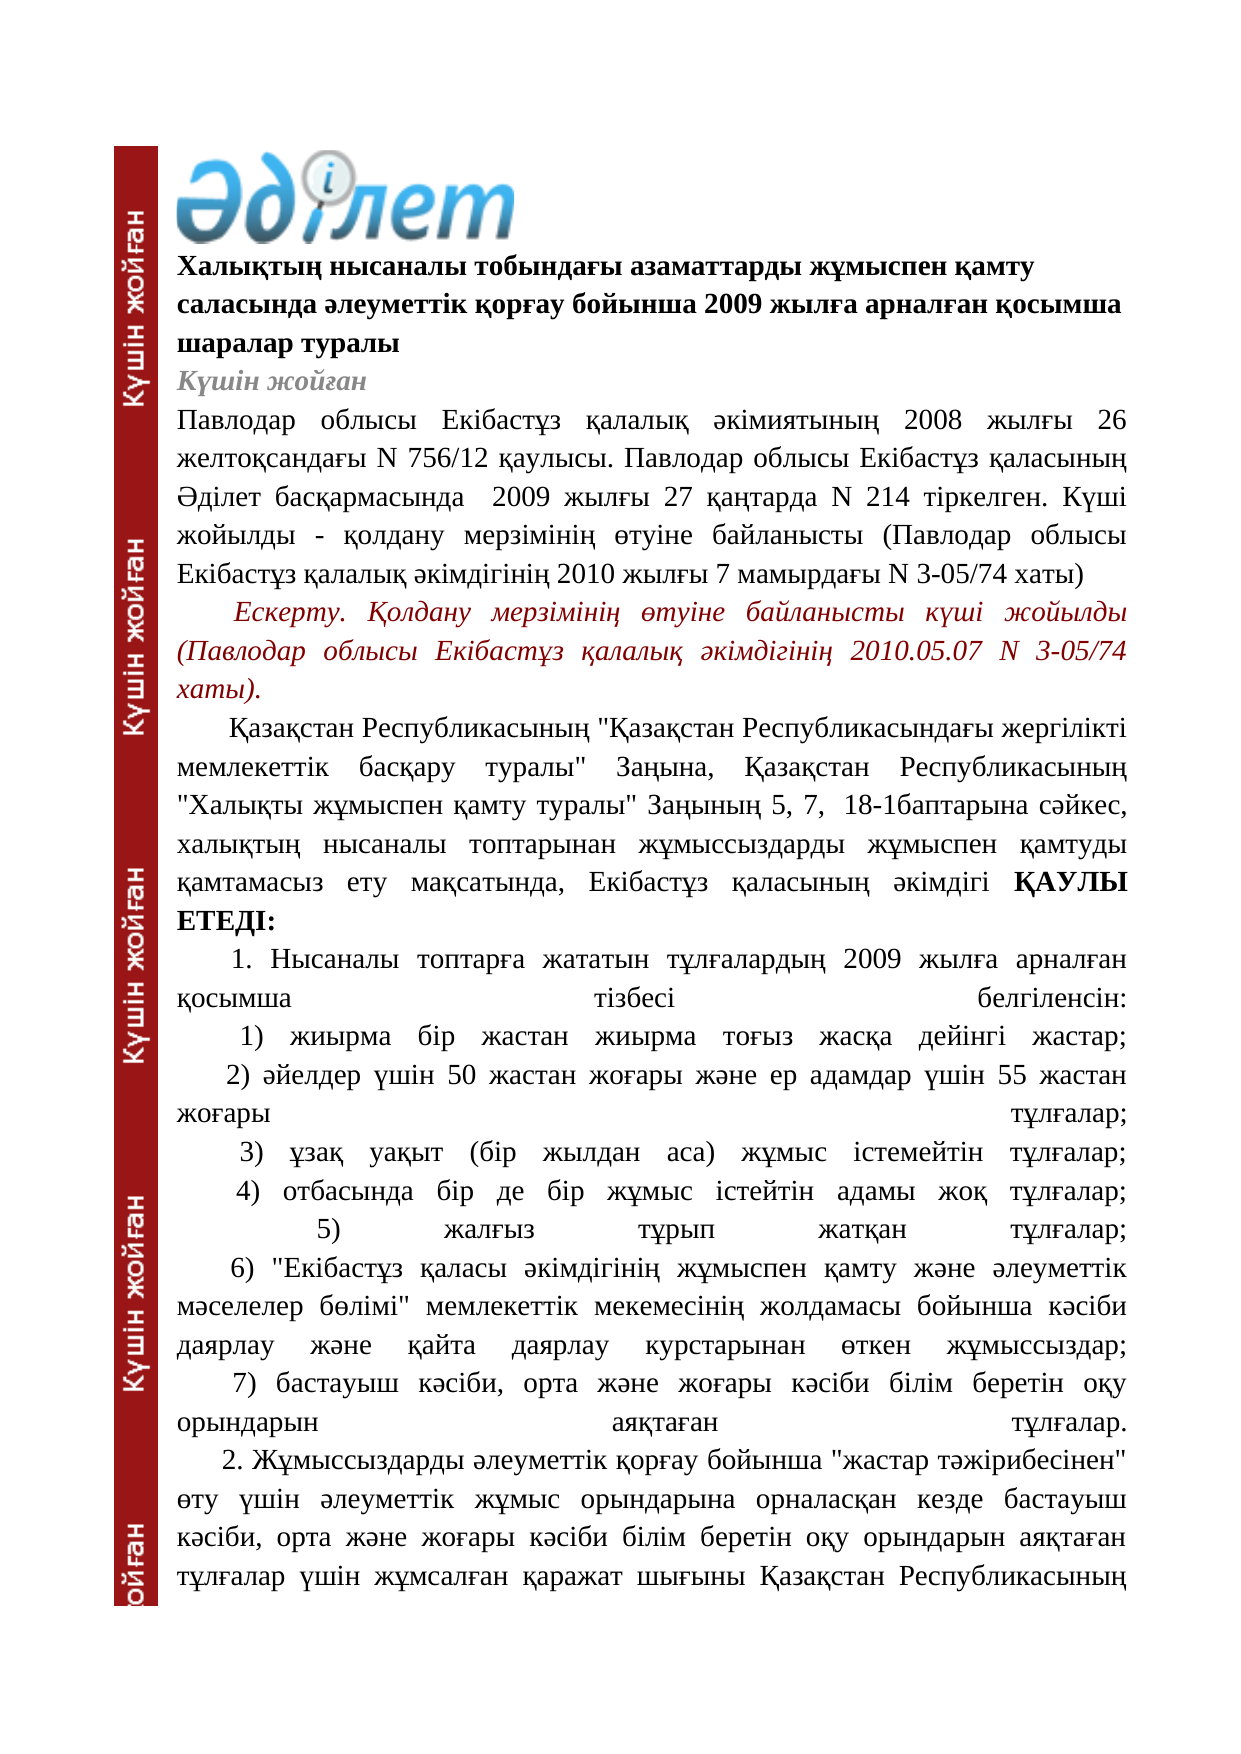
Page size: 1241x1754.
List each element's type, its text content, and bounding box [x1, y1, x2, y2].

text Павлодар облысы Екібастұз қалалық әкімиятының 2008 жылғы 26 желтоқсандағы N 756/12 қаулысы. Павлодар облысы Екібастұз қаласының Әділет басқармасында 2009 жылғы 27 қаңтарда N 214 тіркелген. Күші жойылды - қолдану мерзімінің өтуіне байланысты (Павлодар облысы Екібастұз қалалық әкімдігінің 2010 жылғы 7 мамырдағы N 3-05/74 хаты) [112, 402, 1128, 589]
picture [114, 589, 158, 594]
picture [114, 397, 158, 402]
picture [114, 705, 158, 710]
picture [176, 150, 515, 244]
text Күшін жойған [112, 363, 1128, 397]
picture [114, 1592, 158, 1606]
picture [114, 146, 158, 248]
text Халықтың нысаналы тобындағы азаматтарды жұмыспен қамту саласында әлеуметтік қорғау бойынша 2009 жылға арналған қосымша шаралар туралы [112, 248, 1128, 358]
picture [114, 358, 158, 363]
text Ескерту. Қолдану мерзімінің өтуіне байланысты күші жойылды (Павлодар облысы Екібастұз қалалық әкімдігінің 2010.05.07 N 3-05/74 хаты). [112, 594, 1128, 705]
